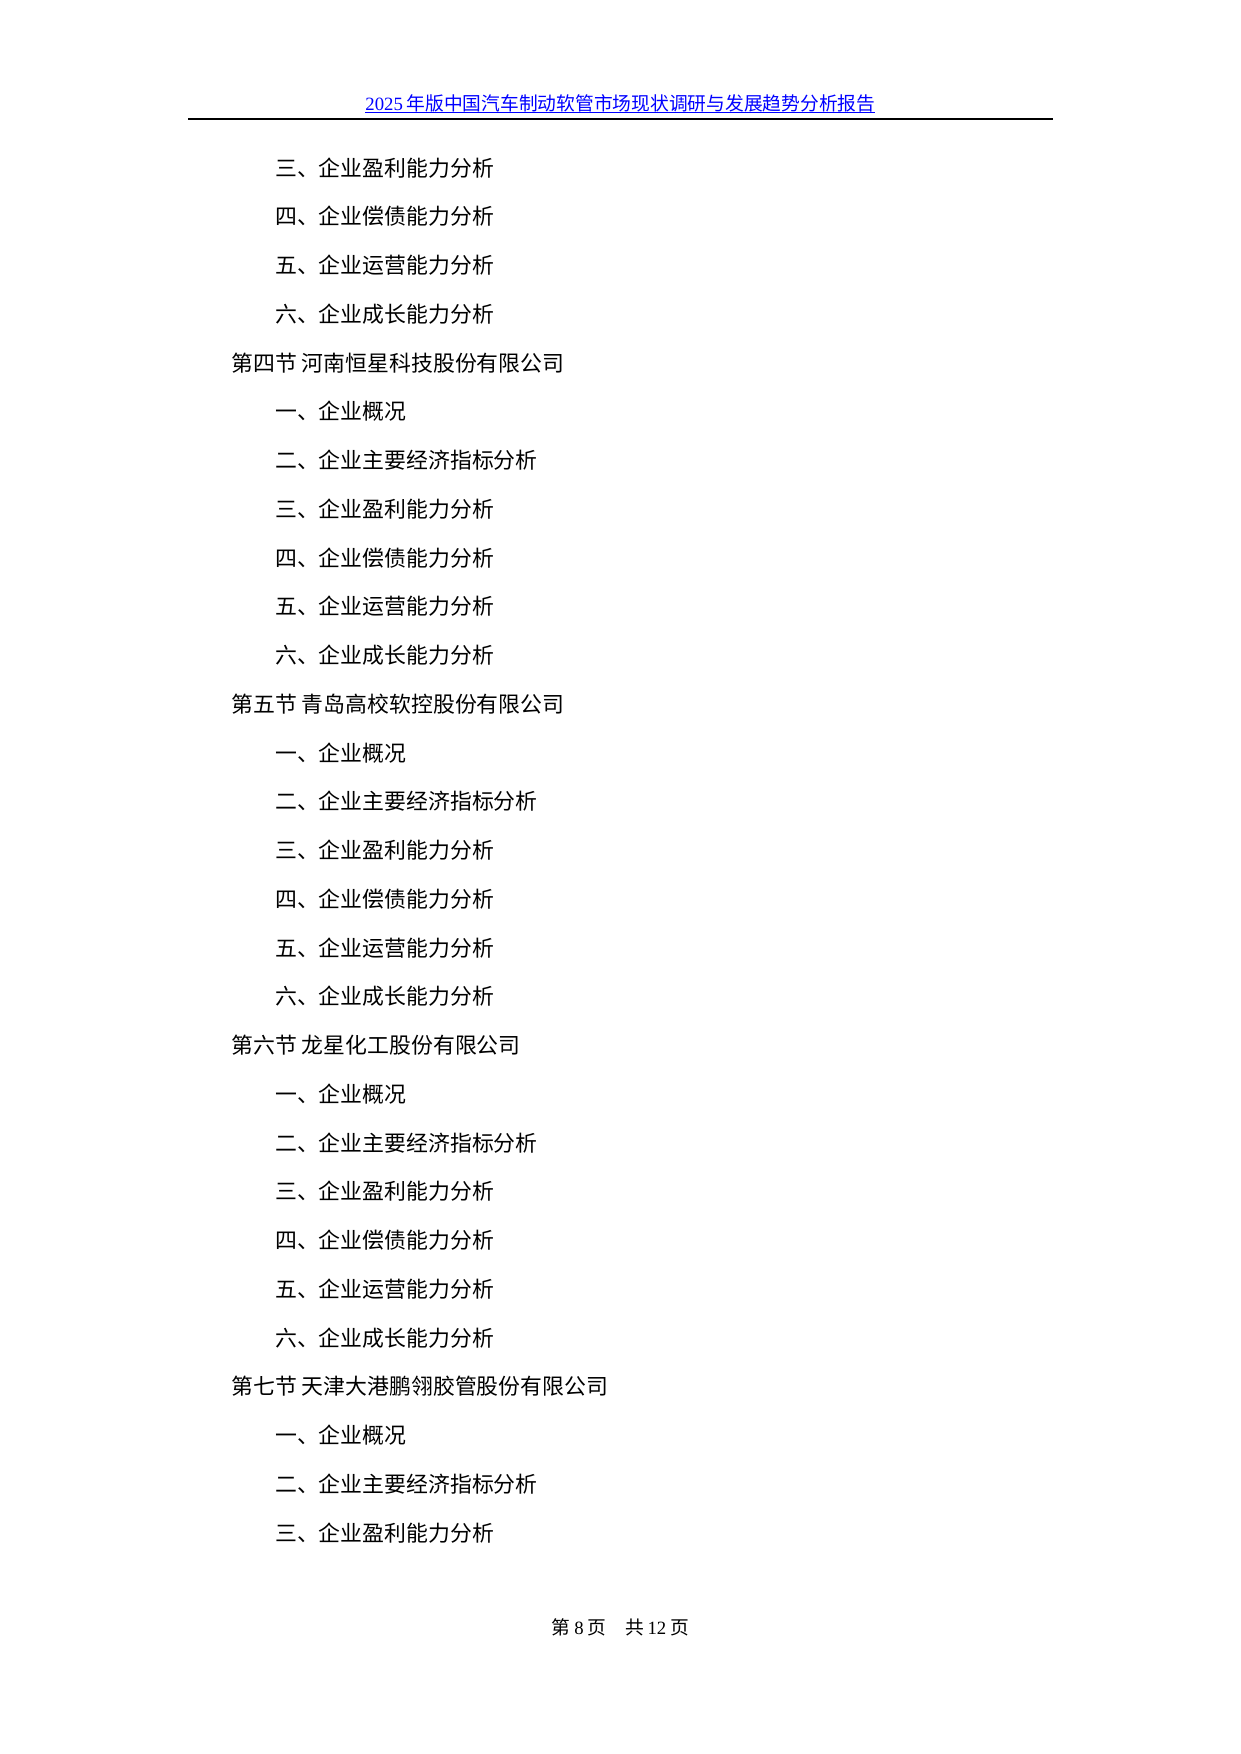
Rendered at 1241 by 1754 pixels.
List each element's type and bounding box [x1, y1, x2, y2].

text [187, 150, 1053, 1548]
